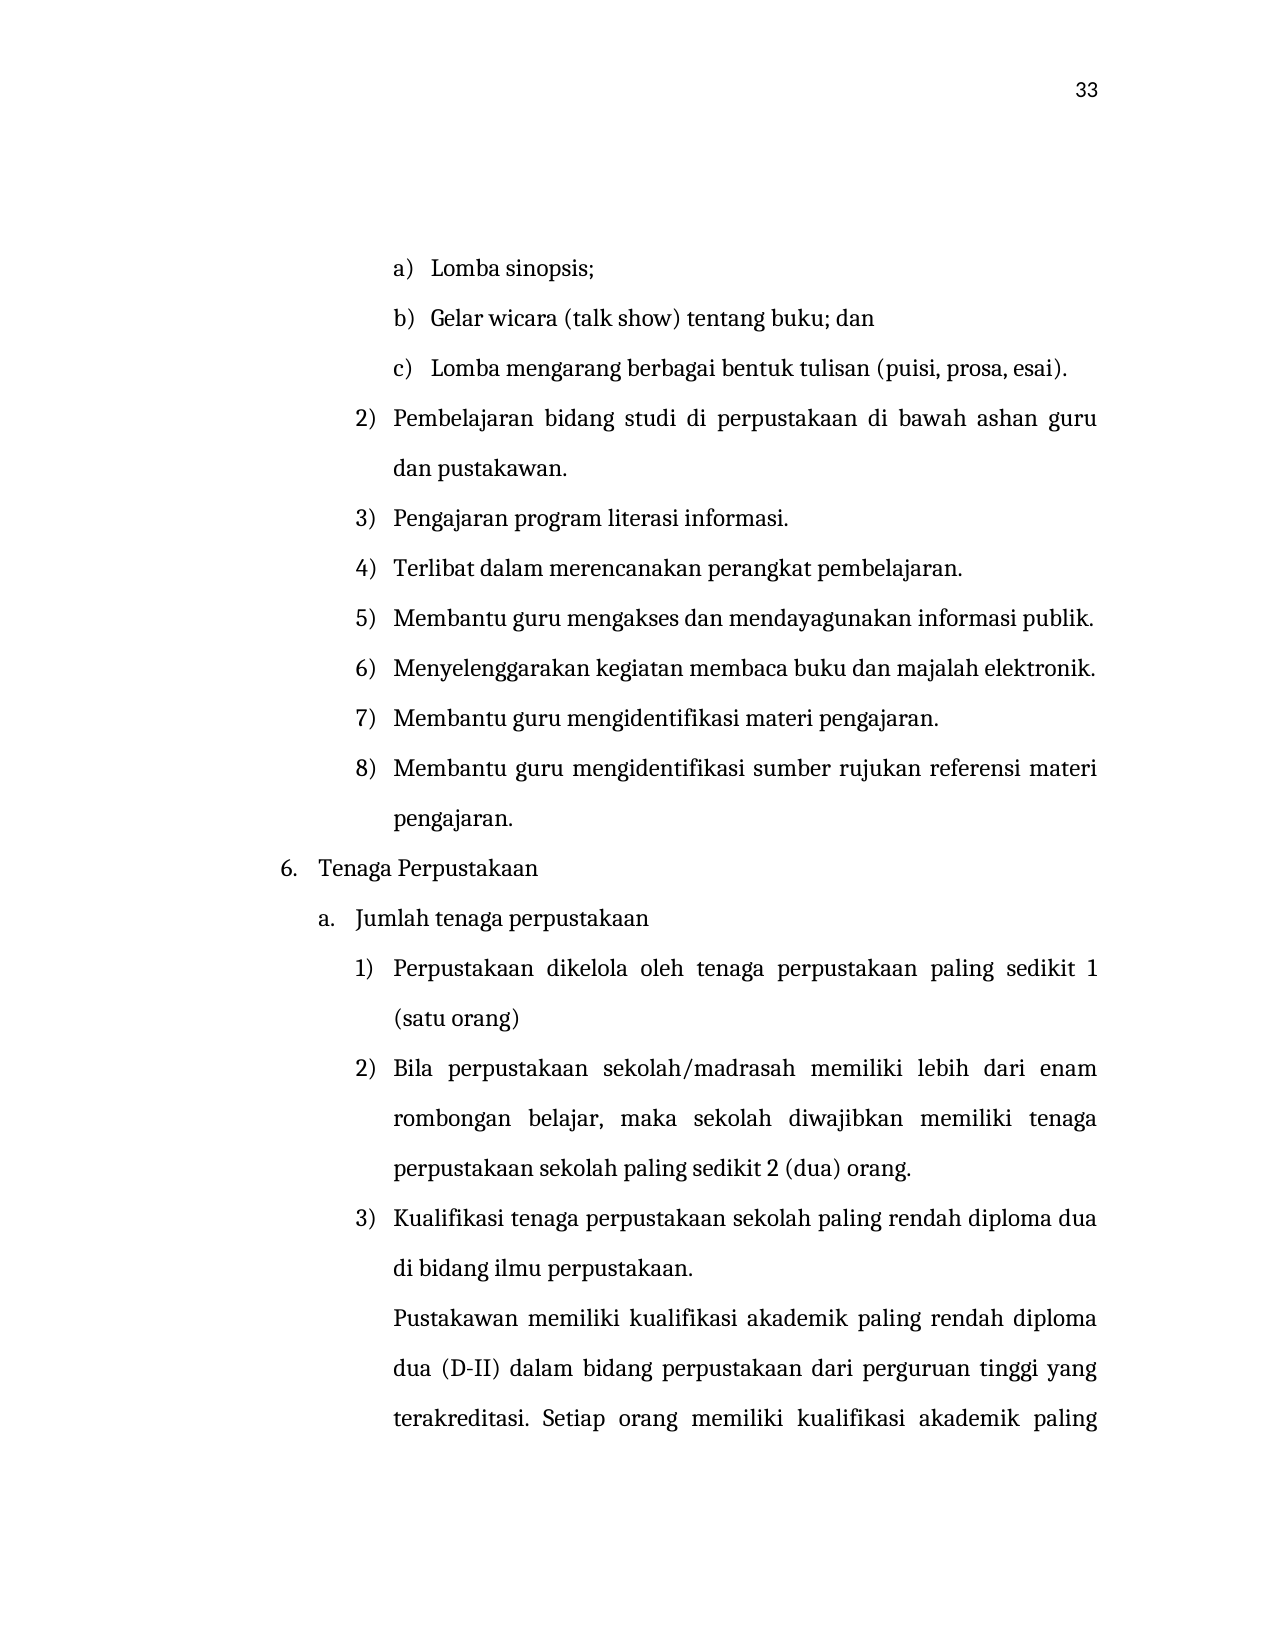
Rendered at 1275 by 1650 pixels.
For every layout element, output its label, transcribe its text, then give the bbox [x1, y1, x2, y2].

list Lomba sinopsis; [393, 236, 1098, 286]
list Pembelajaran bidang studi di perpustakaan di bawah ashan guru dan pustakawan. [356, 386, 1098, 486]
list Jumlah tenaga perpustakaan [318, 886, 1098, 936]
list Pengajaran program literasi informasi. [356, 486, 1098, 536]
list Bila perpustakaan sekolah/madrasah memiliki lebih dari enam rombongan belajar, maka sekolah diwajibkan memiliki tenaga perpustakaan sekolah paling sedikit 2 (dua) orang. [356, 1036, 1098, 1186]
list Gelar wicara (talk show) tentang buku; dan [393, 286, 1098, 336]
list Terlibat dalam merencanakan perangkat pembelajaran. [356, 536, 1098, 586]
list Membantu guru mengidentifikasi materi pengajaran. [356, 686, 1098, 736]
list Lomba mengarang berbagai bentuk tulisan (puisi, prosa, esai). [393, 336, 1098, 386]
list Perpustakaan dikelola oleh tenaga perpustakaan paling sedikit 1 (satu orang) [356, 936, 1098, 1036]
list Kualifikasi tenaga perpustakaan sekolah paling rendah diploma dua di bidang ilmu perpustakaan. [356, 1186, 1098, 1286]
list Membantu guru mengakses dan mendayagunakan informasi publik. [356, 586, 1098, 636]
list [393, 1286, 1098, 1436]
list Membantu guru mengidentifikasi sumber rujukan referensi materi pengajaran. [356, 736, 1098, 836]
list Menyelenggarakan kegiatan membaca buku dan majalah elektronik. [356, 636, 1098, 686]
list Tenaga Perpustakaan [281, 836, 1098, 886]
